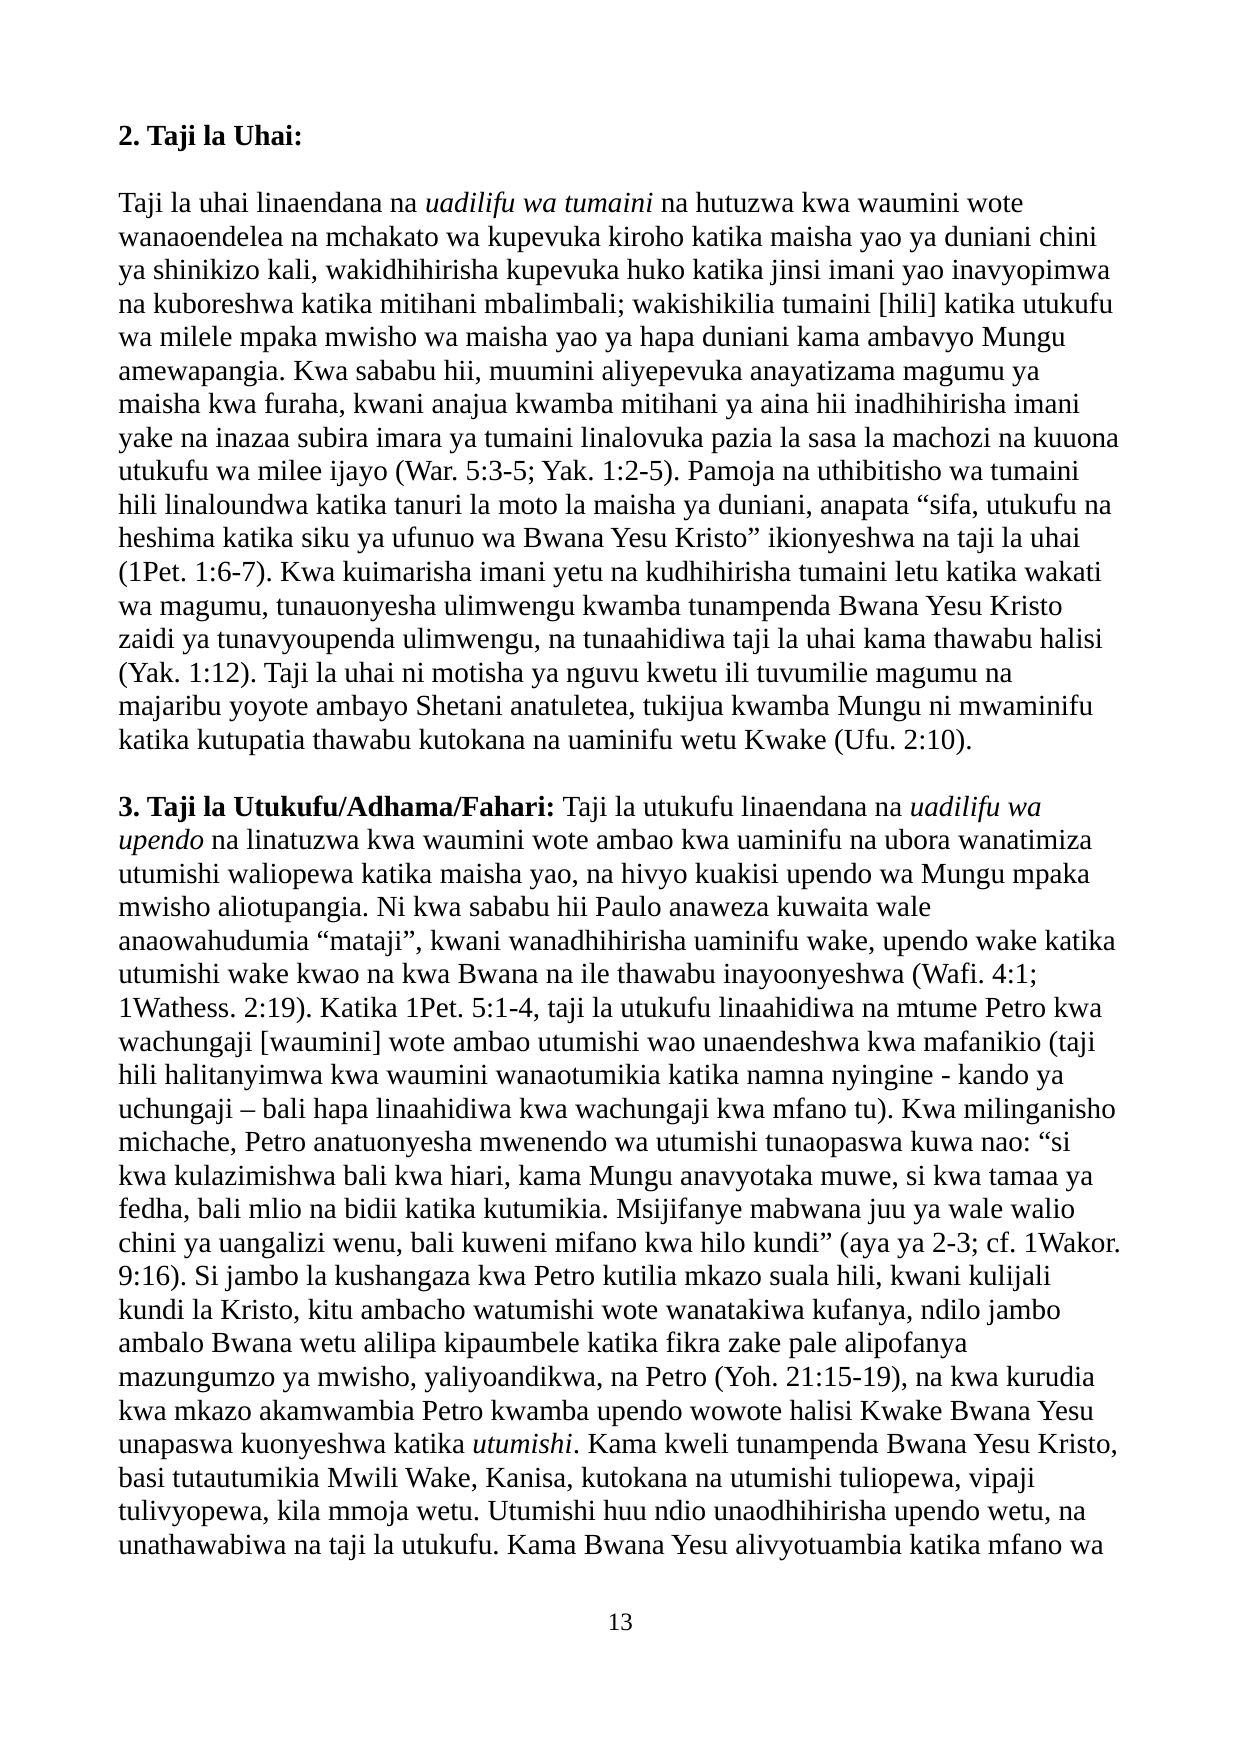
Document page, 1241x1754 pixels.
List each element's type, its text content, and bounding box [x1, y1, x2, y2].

text Taji la uhai linaendana na uadilifu wa tumaini na hutuzwa kwa waumini wote wanaoendelea na mchakato wa kupevuka kiroho katika maisha yao ya duniani chini ya shinikizo kali, wakidhihirisha kupevuka huko katika jinsi imani yao inavyopimwa na kuboreshwa katika mitihani mbalimbali; wakishikilia tumaini [hili] katika utukufu wa milele mpaka mwisho wa maisha yao ya hapa duniani kama ambavyo Mungu amewapangia. Kwa sababu hii, muumini aliyepevuka anayatizama magumu ya maisha kwa furaha, kwani anajua kwamba mitihani ya aina hii inadhihirisha imani yake na inazaa subira imara ya tumaini linalovuka pazia la sasa la machozi na kuuona utukufu wa milee ijayo (War. 5:3-5; Yak. 1:2-5). Pamoja na uthibitisho wa tumaini hili linaloundwa katika tanuri la moto la maisha ya duniani, anapata “sifa, utukufu na heshima katika siku ya ufunuo wa Bwana Yesu Kristo” ikionyeshwa na taji la uhai (1Pet. 1:6-7). Kwa kuimarisha imani yetu na kudhihirisha tumaini letu katika wakati wa magumu, tunauonyesha ulimwengu kwamba tunampenda Bwana Yesu Kristo zaidi ya tunavyoupenda ulimwengu, na tunaahidiwa taji la uhai kama thawabu halisi (Yak. 1:12). Taji la uhai ni motisha ya nguvu kwetu ili tuvumilie magumu na majaribu yoyote ambayo Shetani anatuletea, tukijua kwamba Mungu ni mwaminifu katika kutupatia thawabu kutokana na uaminifu wetu Kwake (Ufu. 2:10). [118, 185, 1122, 755]
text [118, 789, 1122, 1560]
text 2. Taji la Uhai: [118, 118, 1122, 152]
